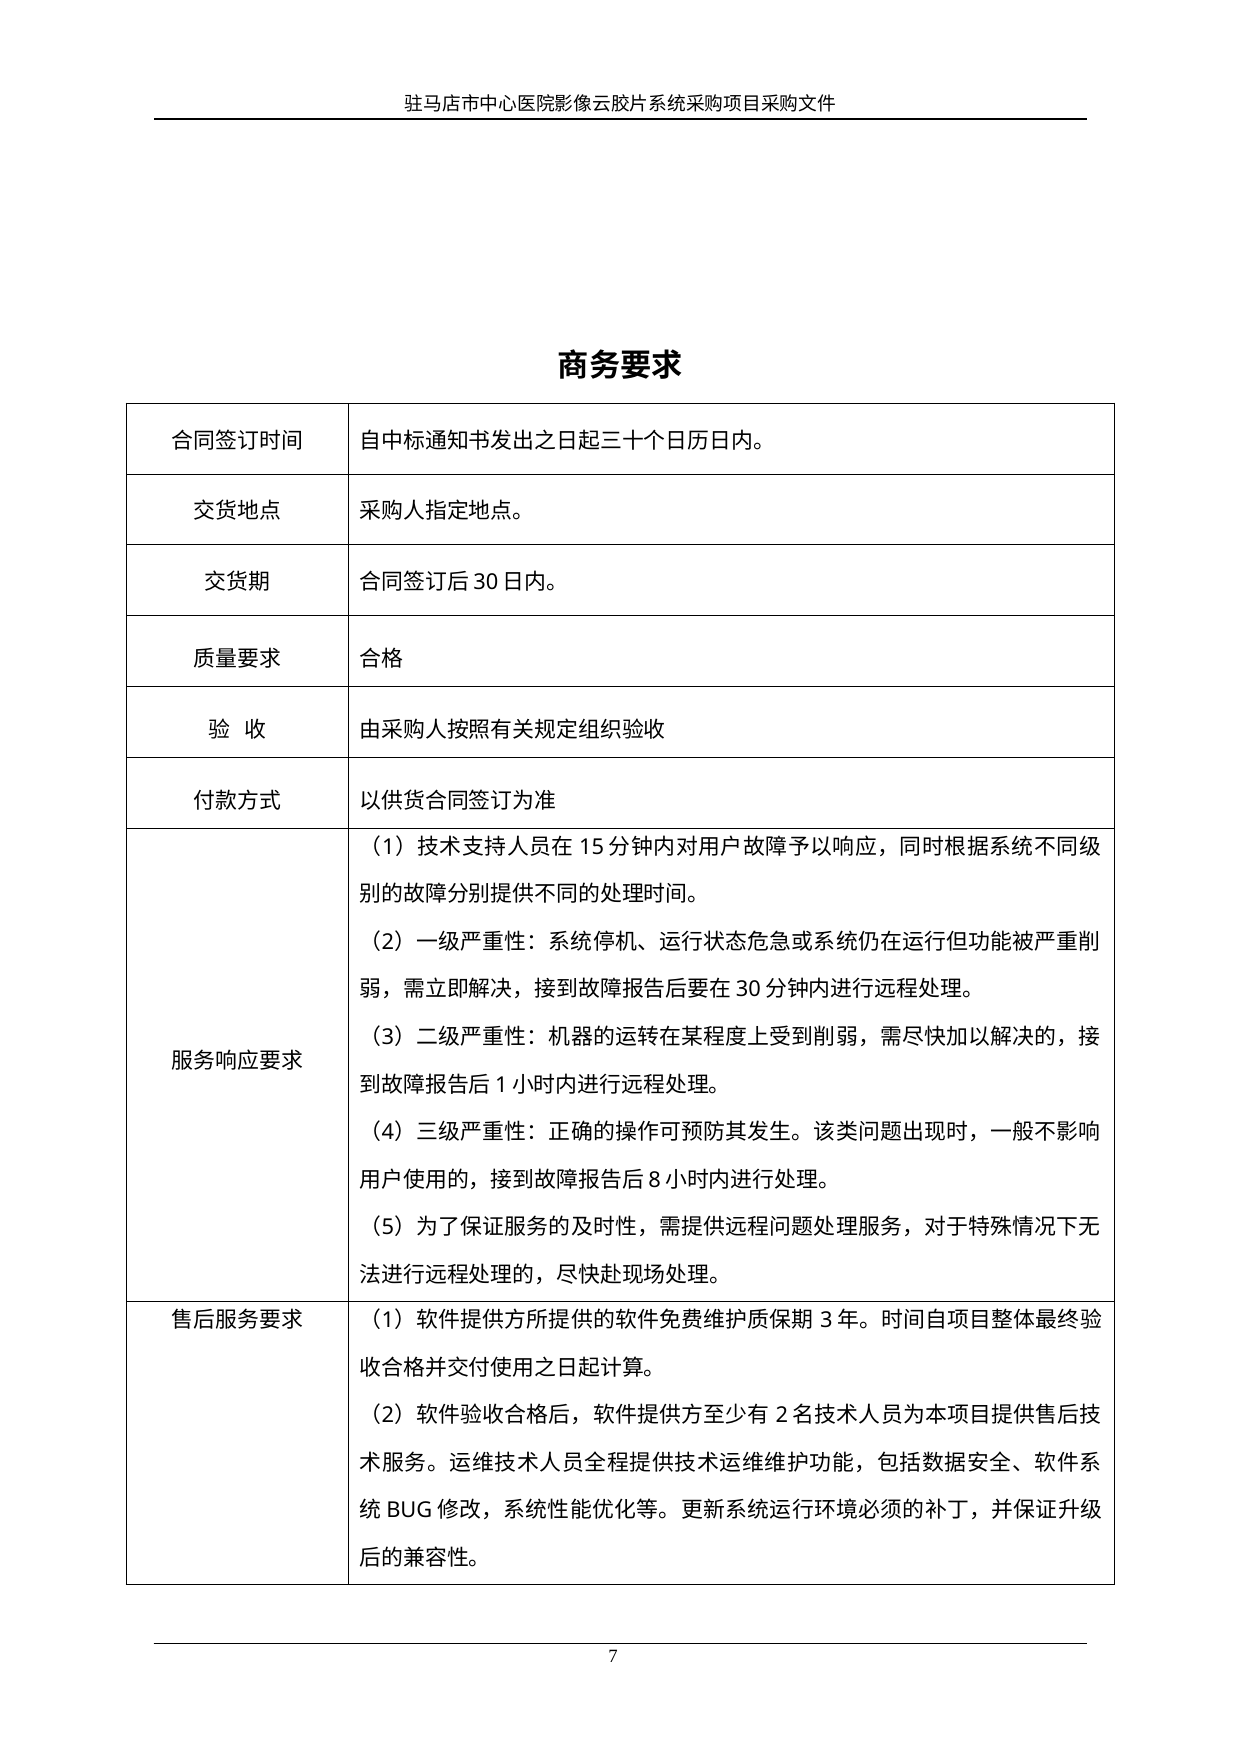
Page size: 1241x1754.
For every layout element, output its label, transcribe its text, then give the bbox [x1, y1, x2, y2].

table_cell 交货期 [127, 545, 348, 615]
table_cell 以供货合同签订为准 [349, 758, 1114, 828]
table_cell （1）技术支持人员在15分钟内对用户故障予以响应，同时根据系统不同级别的故障分别提供不同的处理时间。 （2）一级严重性：系统停机、运行状态危急或系统仍在运行但功能被严重削弱，需立即解决，接到故障报告后要在30分钟内进行远程处理。 （3）二级严重性：机器的运转在某程度上受到削弱，需尽快加以解决的，接到故障报告后1小时内进行远程处理。 （4）三级严重性：正确的操作可预防其发生。该类问题出现时，一般不影响用户使用的，接到故障报告后8小时内进行处理。 （5）为了保证服务的及时性，需提供远程问题处理服务，对于特殊情况下无法进行远程处理的，尽快赴现场处理。 [349, 829, 1114, 1301]
table_cell 由采购人按照有关规定组织验收 [349, 687, 1114, 757]
table_cell 采购人指定地点。 [349, 475, 1114, 544]
table_cell 验 收 [127, 687, 348, 757]
table_cell 付款方式 [127, 758, 348, 828]
table_cell 交货地点 [127, 475, 348, 544]
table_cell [349, 1302, 1114, 1584]
table_cell 质量要求 [127, 616, 348, 686]
table_header 自中标通知书发出之日起三十个日历日内。 [349, 404, 1114, 473]
table_cell 合格 [349, 616, 1114, 686]
table_cell 售后服务要求 [127, 1302, 348, 1584]
table_header 合同签订时间 [127, 404, 348, 473]
text 商务要求 [153, 341, 1087, 386]
table_cell 合同签订后30日内。 [349, 545, 1114, 615]
table_cell 服务响应要求 [127, 829, 348, 1301]
